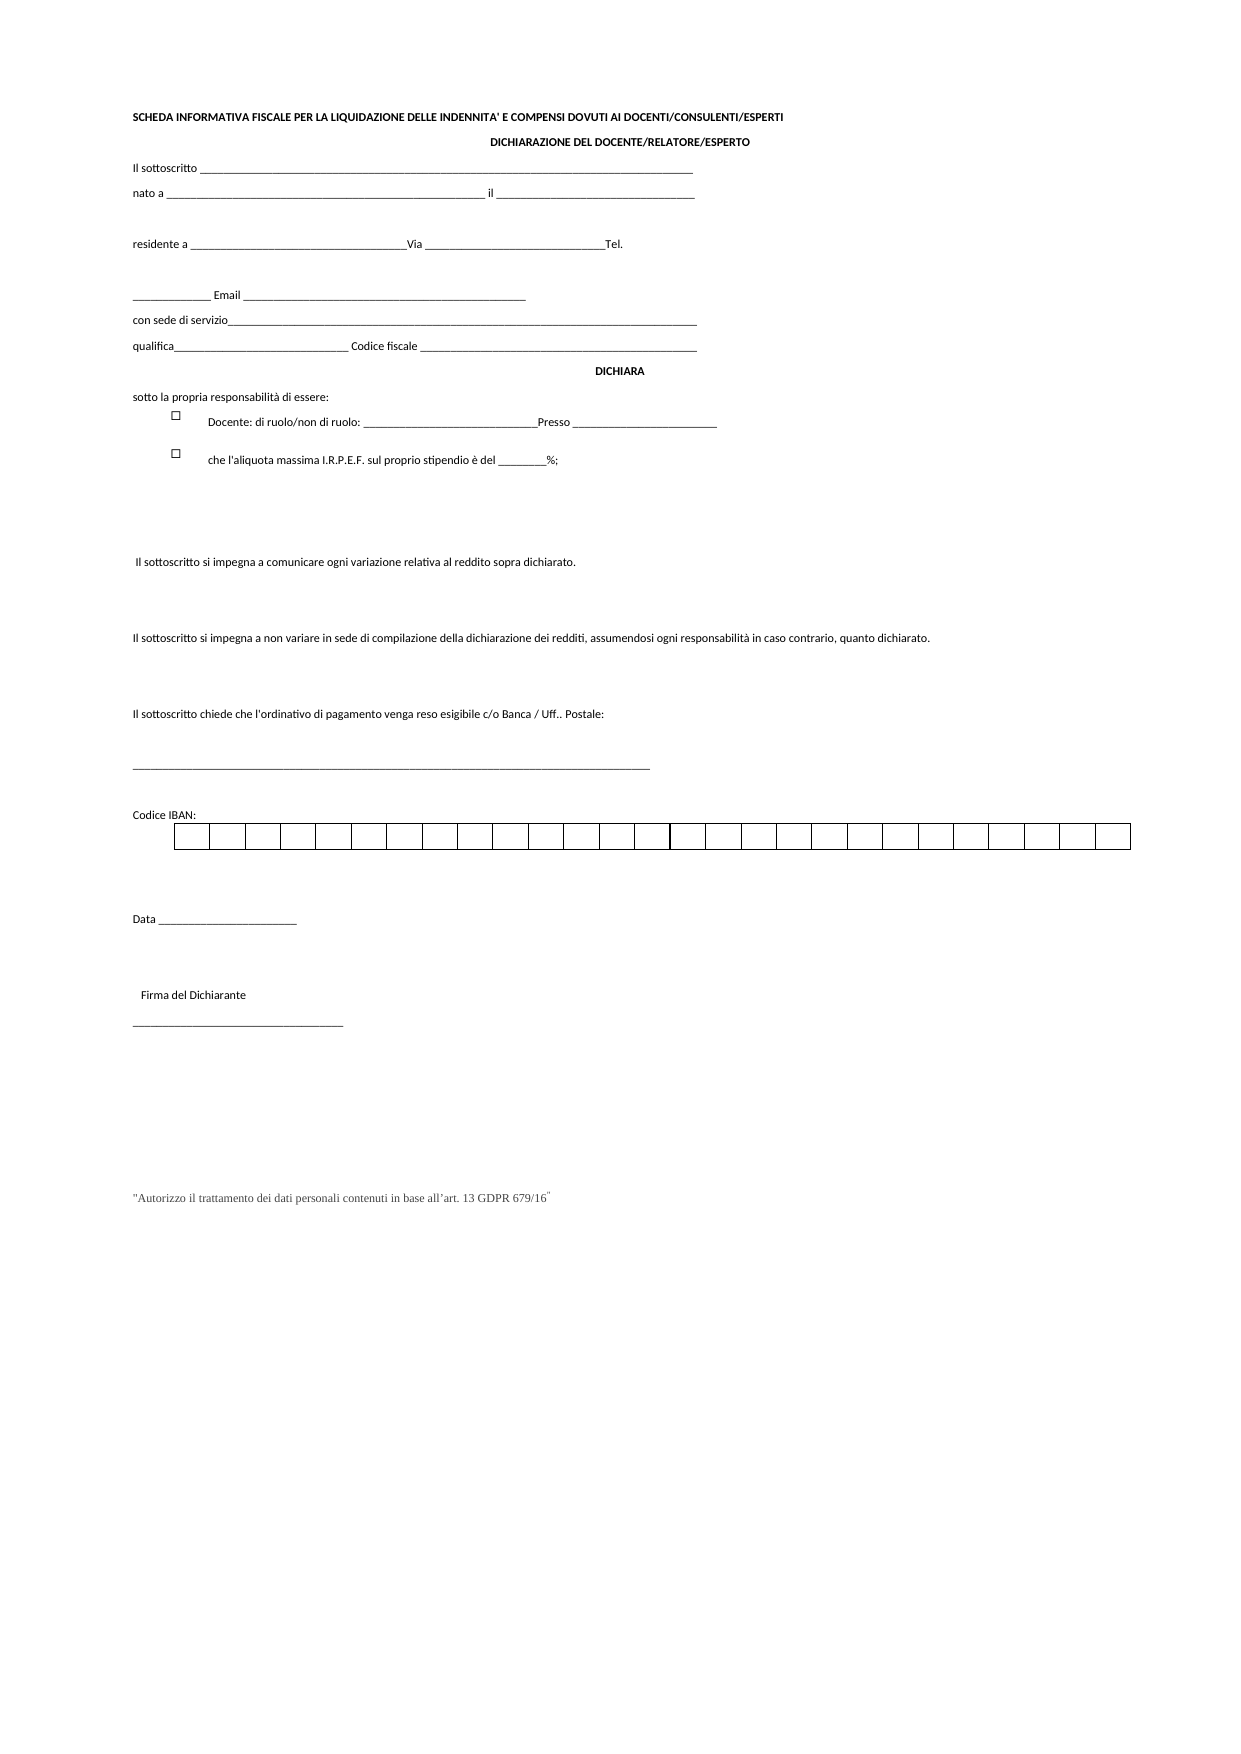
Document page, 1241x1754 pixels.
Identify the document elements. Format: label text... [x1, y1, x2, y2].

table_header [387, 824, 422, 849]
text Il sottoscritto si impegna a non variare in sede di compilazione della dichiarazione dei redditi, assumendosi ogni responsabilità in caso contrario, quanto dichiarato. [133, 620, 1107, 645]
table_header [210, 824, 245, 849]
text ______________________________________________________________________________________ [133, 747, 1166, 772]
table_header [635, 824, 669, 849]
table_header [706, 824, 741, 849]
list che l'aliquota massima I.R.P.E.F. sul proprio stipendio è del ________%; [170, 442, 1107, 468]
text Il sottoscritto __________________________________________________________________________________ [133, 150, 1107, 175]
text Il sottoscritto si impegna a comunicare ogni variazione relativa al reddito sopra dichiarato. [133, 544, 1166, 569]
table_header [600, 824, 634, 849]
table_header [246, 824, 280, 849]
table_header [954, 824, 988, 849]
list Docente: di ruolo/non di ruolo: _____________________________Presso ________________________ [170, 404, 1107, 429]
table_header [175, 824, 209, 849]
table_header [1025, 824, 1059, 849]
table_header [919, 824, 953, 849]
table_header [777, 824, 811, 849]
text Il sottoscritto chiede che l'ordinativo di pagamento venga reso esigibile c/o Banca / Uff.. Postale: [133, 696, 1078, 721]
table_header [742, 824, 776, 849]
table_header [564, 824, 599, 849]
text ___________________________________ [133, 1003, 1166, 1028]
table_header [458, 824, 492, 849]
table_header [423, 824, 457, 849]
table_header [989, 824, 1024, 849]
table_header [671, 824, 705, 849]
text DICHIARA [133, 353, 1107, 379]
table_header [529, 824, 563, 849]
text DICHIARAZIONE DEL DOCENTE/RELATORE/ESPERTO [133, 124, 1107, 150]
table_header [281, 824, 315, 849]
text residente a ____________________________________Via ______________________________Tel. [133, 226, 1107, 252]
text Firma del Dichiarante [133, 977, 1166, 1003]
text Data _______________________ [133, 901, 1166, 927]
table_header [352, 824, 386, 849]
text qualifica_____________________________ Codice fiscale ______________________________________________ [133, 328, 1107, 353]
table_header [1060, 824, 1095, 849]
text SCHEDA INFORMATIVA FISCALE PER LA LIQUIDAZIONE DELLE INDENNITA' E COMPENSI DOVUTI AI DOCENTI/CONSULENTI/ESPERTI [133, 99, 1107, 124]
text nato a _____________________________________________________ il _________________________________ [133, 175, 1107, 201]
table_header [883, 824, 918, 849]
table_header [848, 824, 882, 849]
text sotto la propria responsabilità di essere: [133, 379, 1107, 404]
table_header [316, 824, 351, 849]
table_header [493, 824, 528, 849]
text Codice IBAN: [133, 797, 1166, 823]
text "Autorizzo il trattamento dei dati personali contenuti in base all’art. 13 GDPR 679/16" [133, 1181, 1107, 1205]
table_header [1096, 824, 1130, 849]
text con sede di servizio______________________________________________________________________________ [133, 302, 1107, 328]
text _____________ Email _______________________________________________ [133, 277, 1107, 302]
table_header [812, 824, 847, 849]
